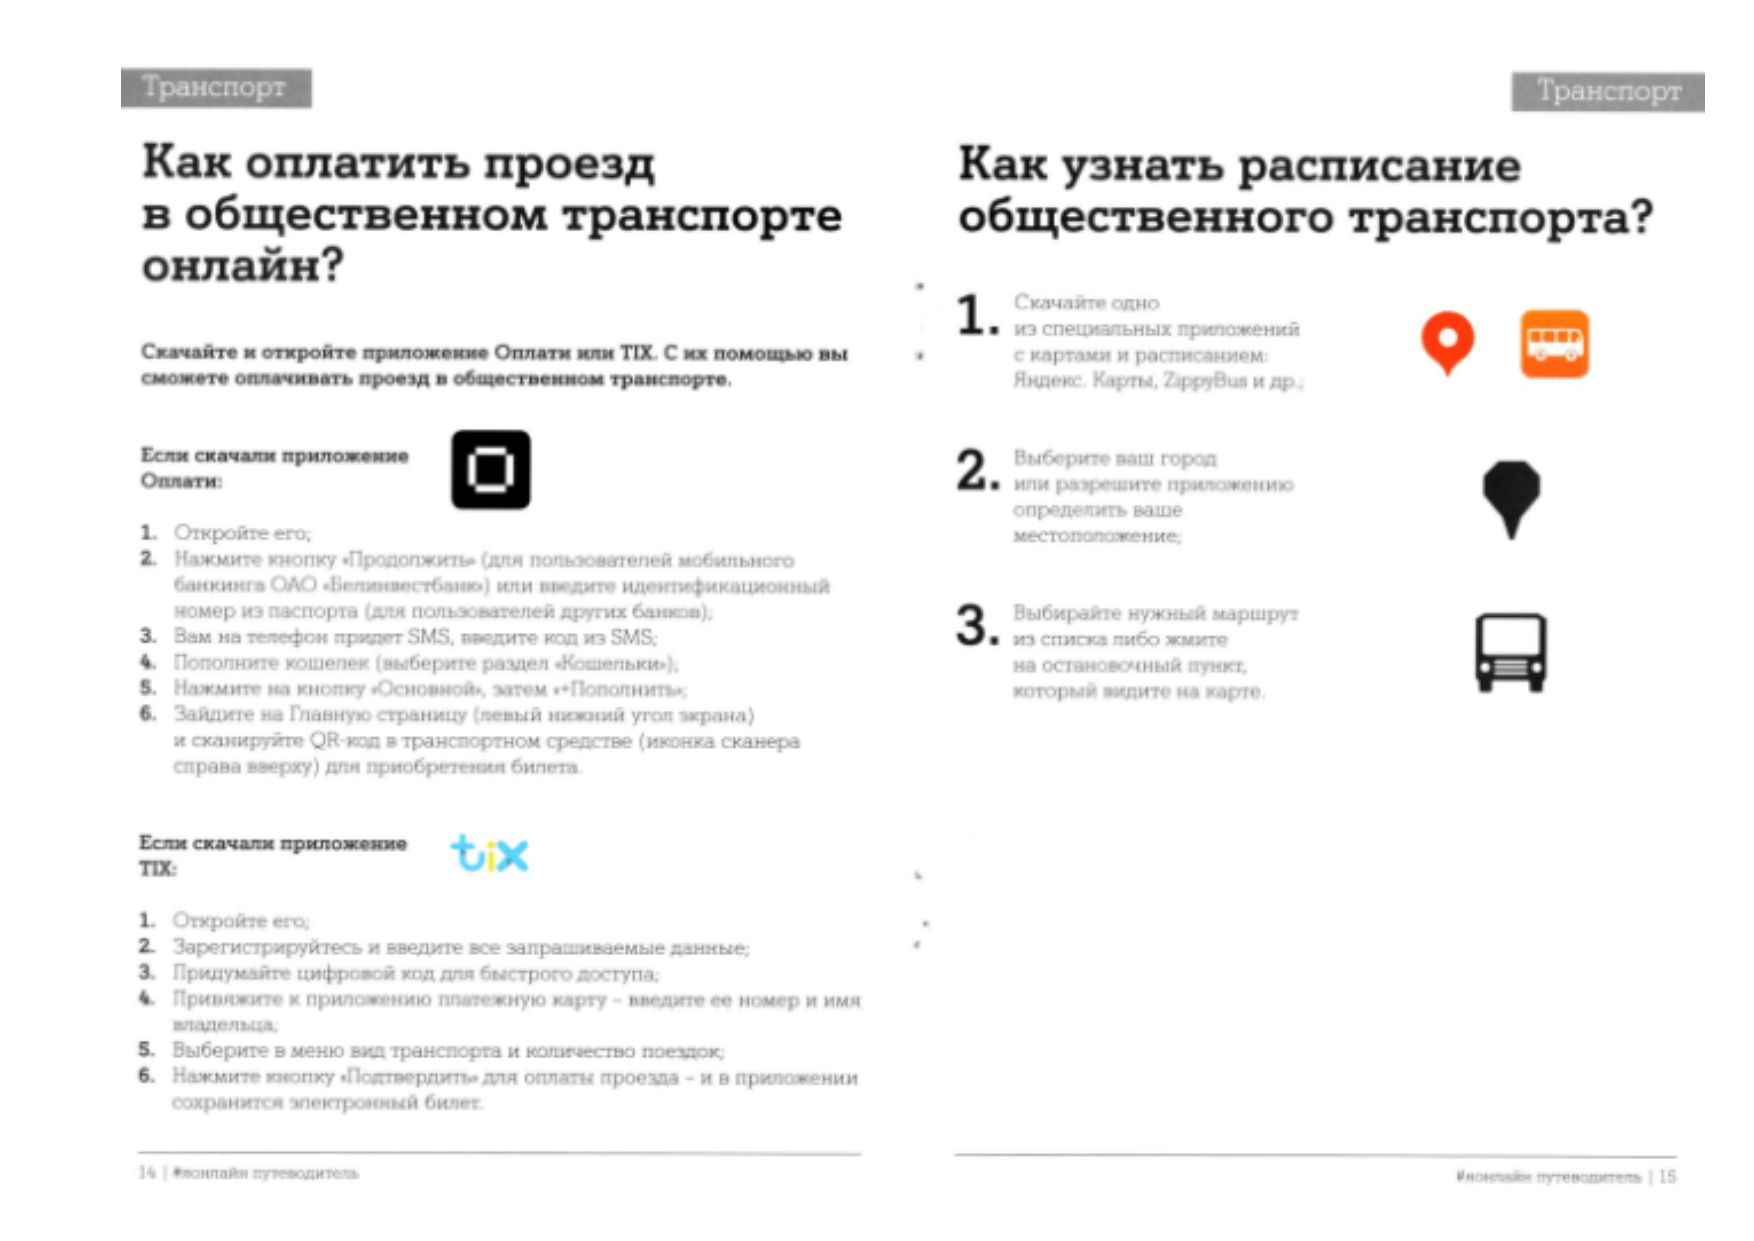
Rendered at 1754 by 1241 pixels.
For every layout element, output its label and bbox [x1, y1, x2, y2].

picture [121, 61, 1705, 1194]
